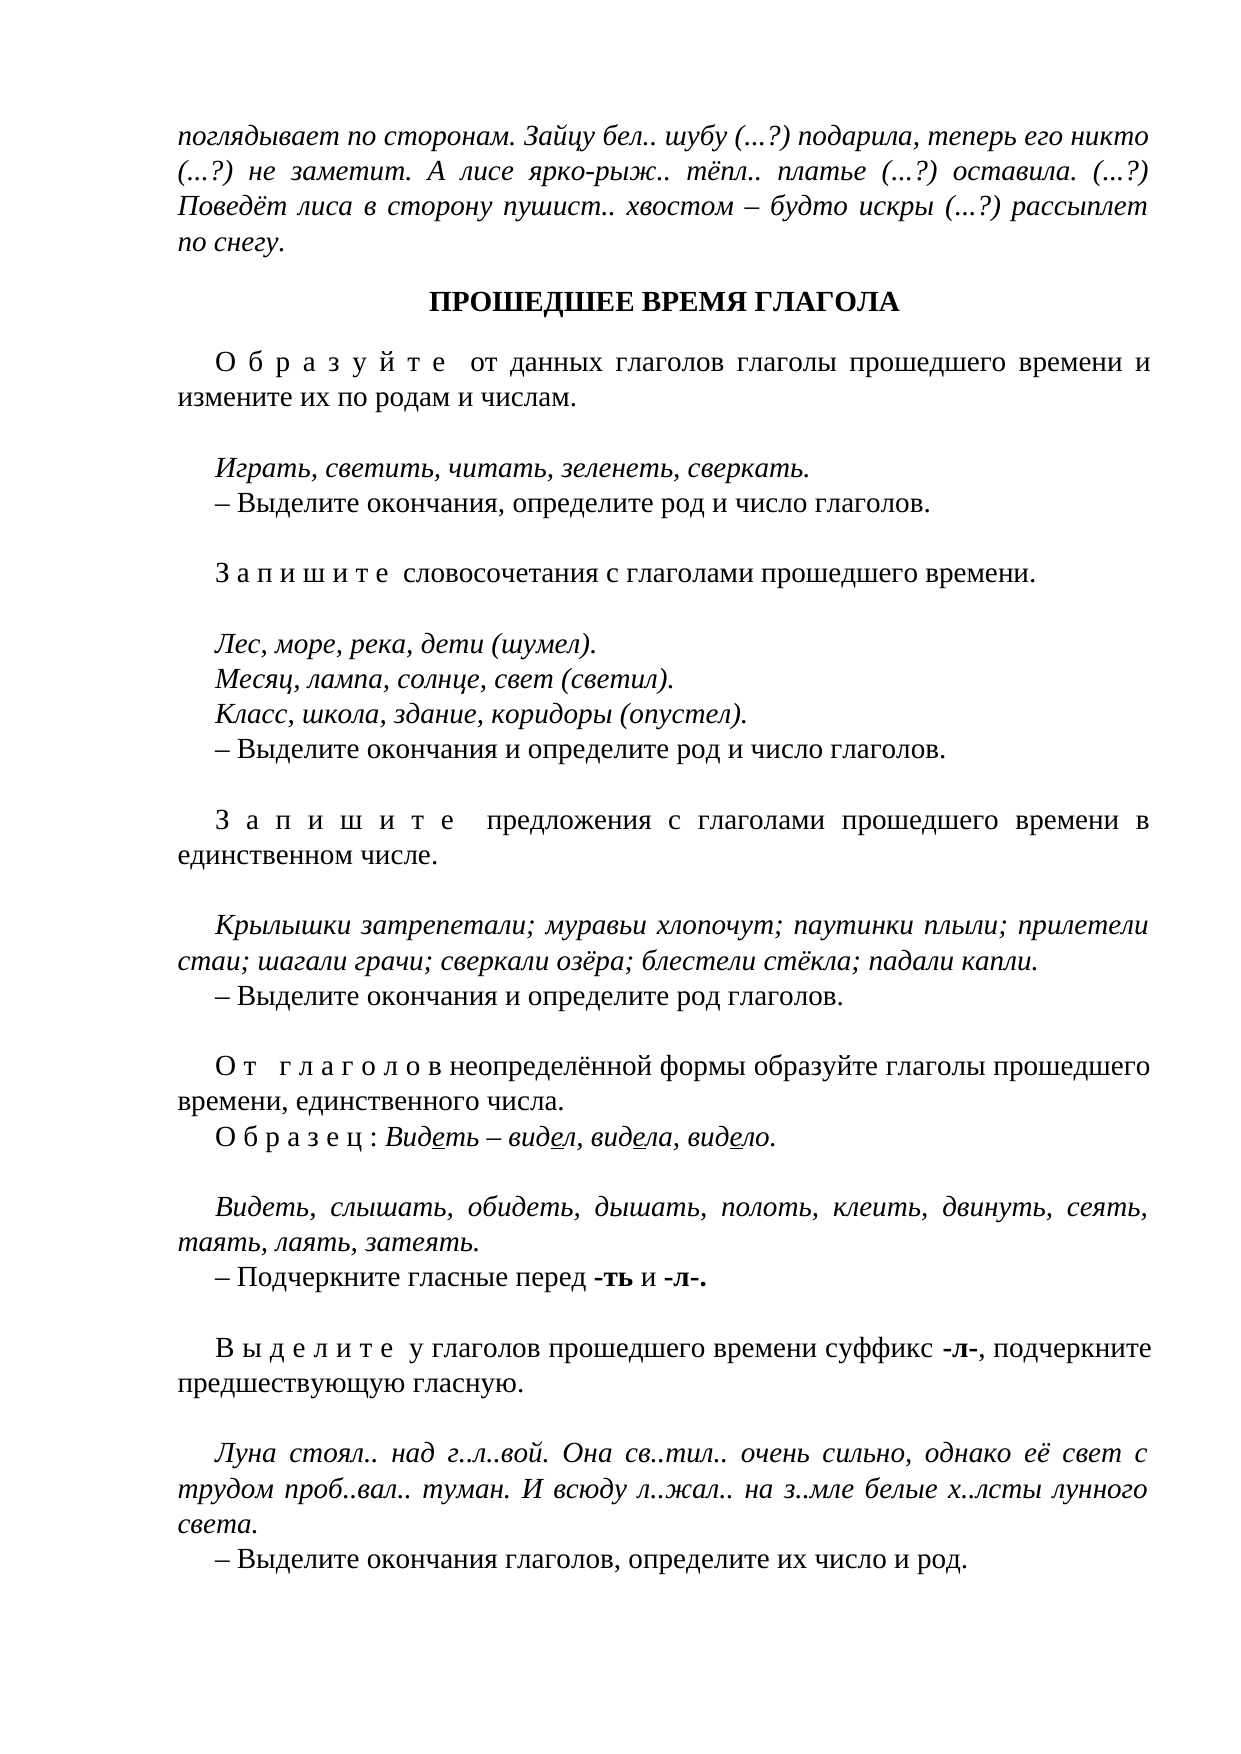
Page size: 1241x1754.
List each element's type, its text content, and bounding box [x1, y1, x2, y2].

text Крылышки затрепетали; муравьи хлопочут; паутинки плыли; прилетели стаи; шагали грачи; сверкали озёра; блестели стёкла; падали капли. [177, 907, 1152, 976]
text ПРОШЕДШЕЕ ВРЕМЯ ГЛАГОЛА [177, 284, 1152, 317]
text О б р а з е ц : Видеть – видел, видела, видело. [177, 1119, 1152, 1152]
text Играть, светить, читать, зеленеть, сверкать. [177, 450, 1152, 483]
text – Подчеркните гласные перед -ть и -л-. [177, 1259, 1152, 1293]
text Месяц, лампа, солнце, свет (светил). [177, 661, 1152, 694]
text Видеть, слышать, обидеть, дышать, полоть, клеить, двинуть, сеять, таять, лаять, затеять. [177, 1189, 1152, 1258]
text З а п и ш и т е словосочетания с глаголами прошедшего времени. [177, 555, 1152, 589]
text О т г л а г о л о в неопределённой формы образуйте глаголы прошедшего времени, единственного числа. [177, 1048, 1152, 1117]
text О б р а з у й т е от данных глаголов глаголы прошедшего времени и измените их по родам и числам. [177, 344, 1152, 413]
text – Выделите окончания, определите род и число глаголов. [177, 485, 1152, 518]
text – Выделите окончания и определите род глаголов. [177, 978, 1152, 1011]
text Луна стоял.. над г..л..вой. Она св..тил.. очень сильно, однако её свет с трудом проб..вал.. туман. И всюду л..жал.. на з..мле белые х..лсты лунного света. [177, 1436, 1152, 1539]
text Класс, школа, здание, коридоры (опустел). [177, 696, 1152, 730]
text З а п и ш и т е предложения с глаголами прошедшего времени в единственном числе. [177, 802, 1152, 871]
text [177, 118, 1152, 257]
text – Выделите окончания глаголов, определите их число и род. [177, 1541, 1152, 1575]
text – Выделите окончания и определите род и число глаголов. [177, 731, 1152, 765]
text Лес, море, река, дети (шумел). [177, 626, 1152, 659]
text В ы д е л и т е у глаголов прошедшего времени суффикс -л-, подчеркните предшествующую гласную. [177, 1330, 1152, 1399]
